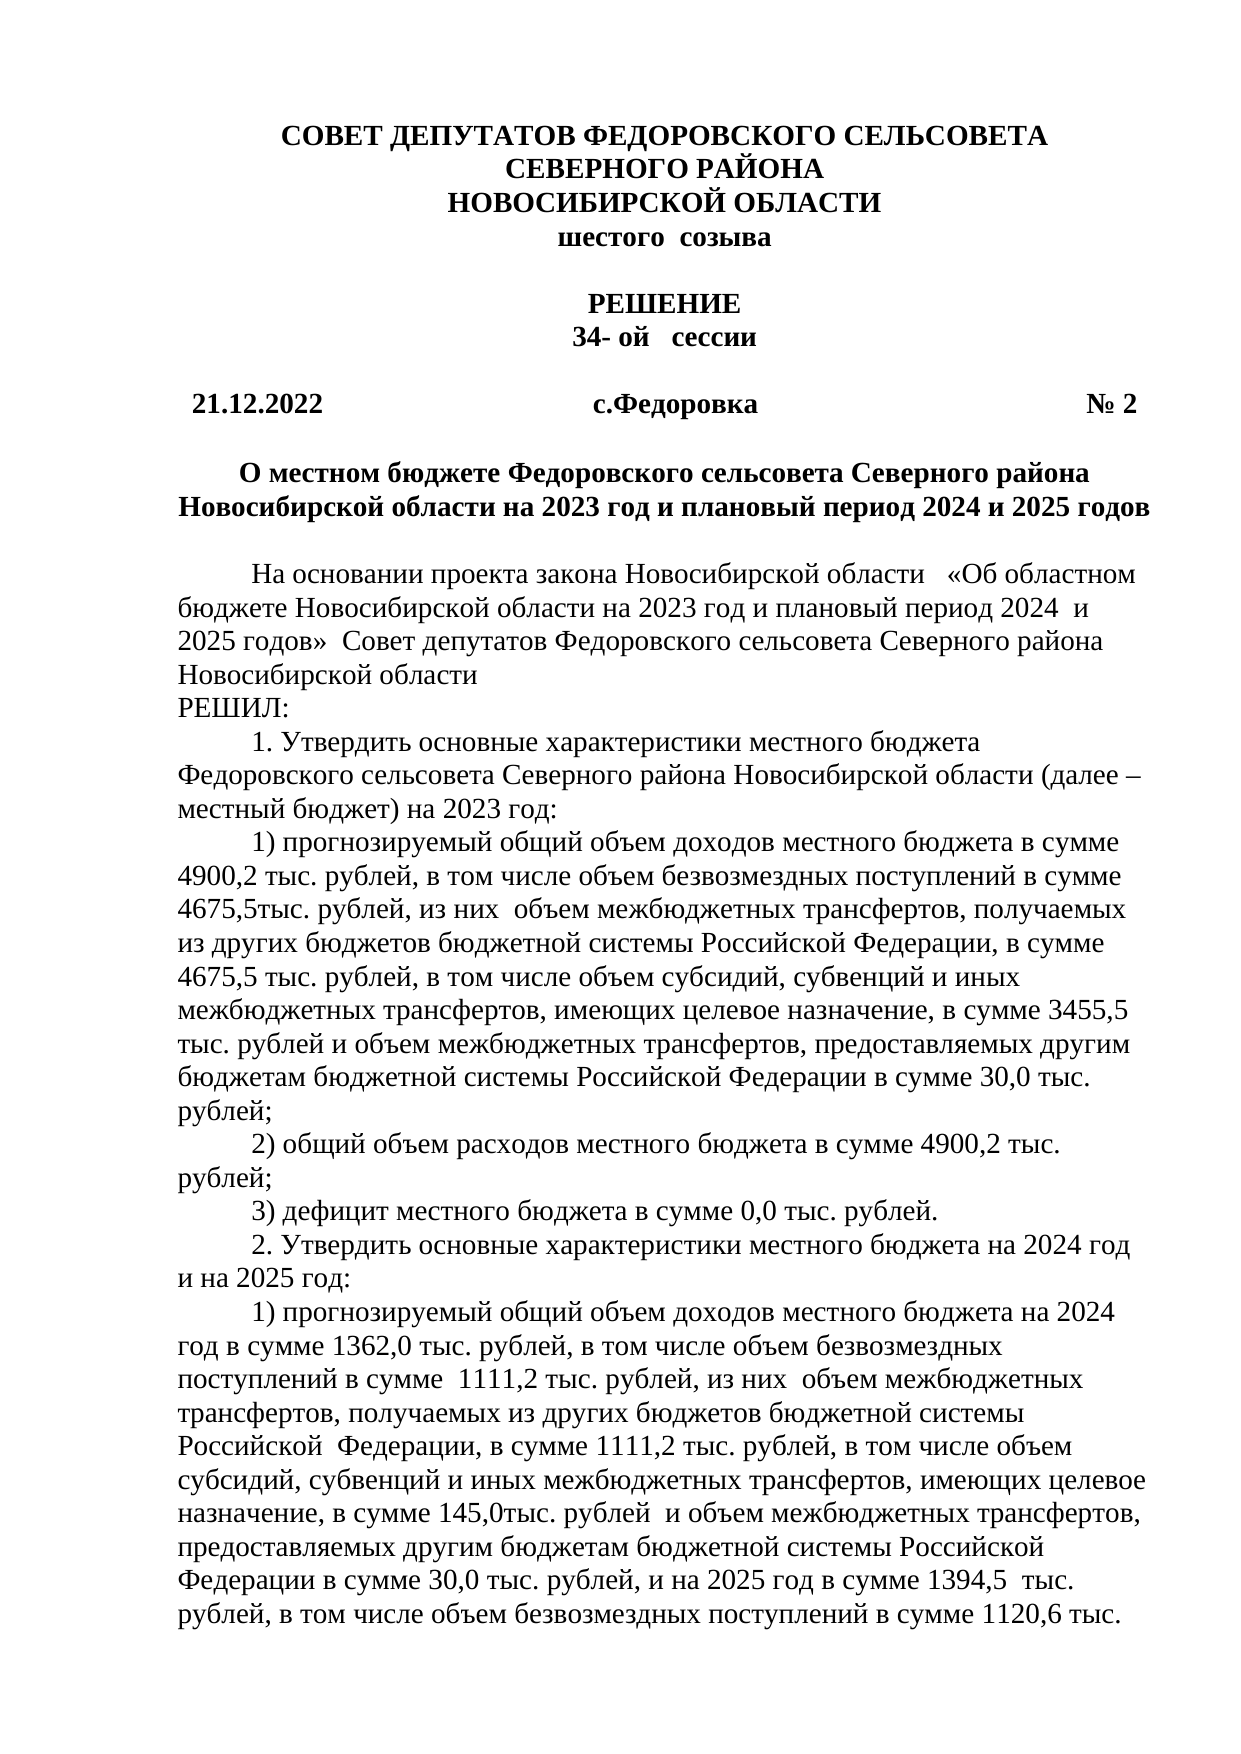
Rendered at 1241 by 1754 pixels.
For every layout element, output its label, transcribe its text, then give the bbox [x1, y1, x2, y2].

text 3) дефицит местного бюджета в сумме 0,0 тыс. рублей. [177, 1193, 1152, 1227]
text 2. Утвердить основные характеристики местного бюджета на 2024 год и на 2025 год: [177, 1227, 1152, 1294]
text 2) общий объем расходов местного бюджета в сумме 4900,2 тыс. рублей; [177, 1126, 1152, 1193]
text О местном бюджете Федоровского сельсовета Северного района [177, 456, 1152, 489]
text НОВОСИБИРСКОЙ ОБЛАСТИ [177, 185, 1152, 219]
text 34- ой сессии [177, 319, 1152, 353]
text 21.12.2022 с.Федоровка № 2 [177, 386, 1152, 420]
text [177, 1294, 1152, 1629]
text СОВЕТ ДЕПУТАТОВ ФЕДОРОВСКОГО СЕЛЬСОВЕТА [177, 118, 1152, 152]
text РЕШИЛ: [177, 690, 1152, 724]
text 1) прогнозируемый общий объем доходов местного бюджета в сумме 4900,2 тыс. рублей, в том числе объем безвозмездных поступлений в сумме 4675,5тыс. рублей, из них объем межбюджетных трансфертов, получаемых из других бюджетов бюджетной системы Российской Федерации, в сумме 4675,5 тыс. рублей, в том числе объем субсидий, субвенций и иных межбюджетных трансфертов, имеющих целевое назначение, в сумме 3455,5 тыс. рублей и объем межбюджетных трансфертов, предоставляемых другим бюджетам бюджетной системы Российской Федерации в сумме 30,0 тыс. рублей; [177, 824, 1152, 1126]
text На основании проекта закона Новосибирской области «Об областном бюджете Новосибирской области на 2023 год и плановый период 2024 и 2025 годов» Совет депутатов Федоровского сельсовета Северного района Новосибирской области [177, 556, 1152, 690]
text шестого созыва [177, 219, 1152, 252]
text 1. Утвердить основные характеристики местного бюджета Федоровского сельсовета Северного района Новосибирской области (далее – местный бюджет) на 2023 год: [177, 724, 1152, 824]
text СЕВЕРНОГО РАЙОНА [177, 152, 1152, 185]
text РЕШЕНИЕ [177, 286, 1152, 319]
text Новосибирской области на 2023 год и плановый период 2024 и 2025 годов [177, 489, 1152, 523]
